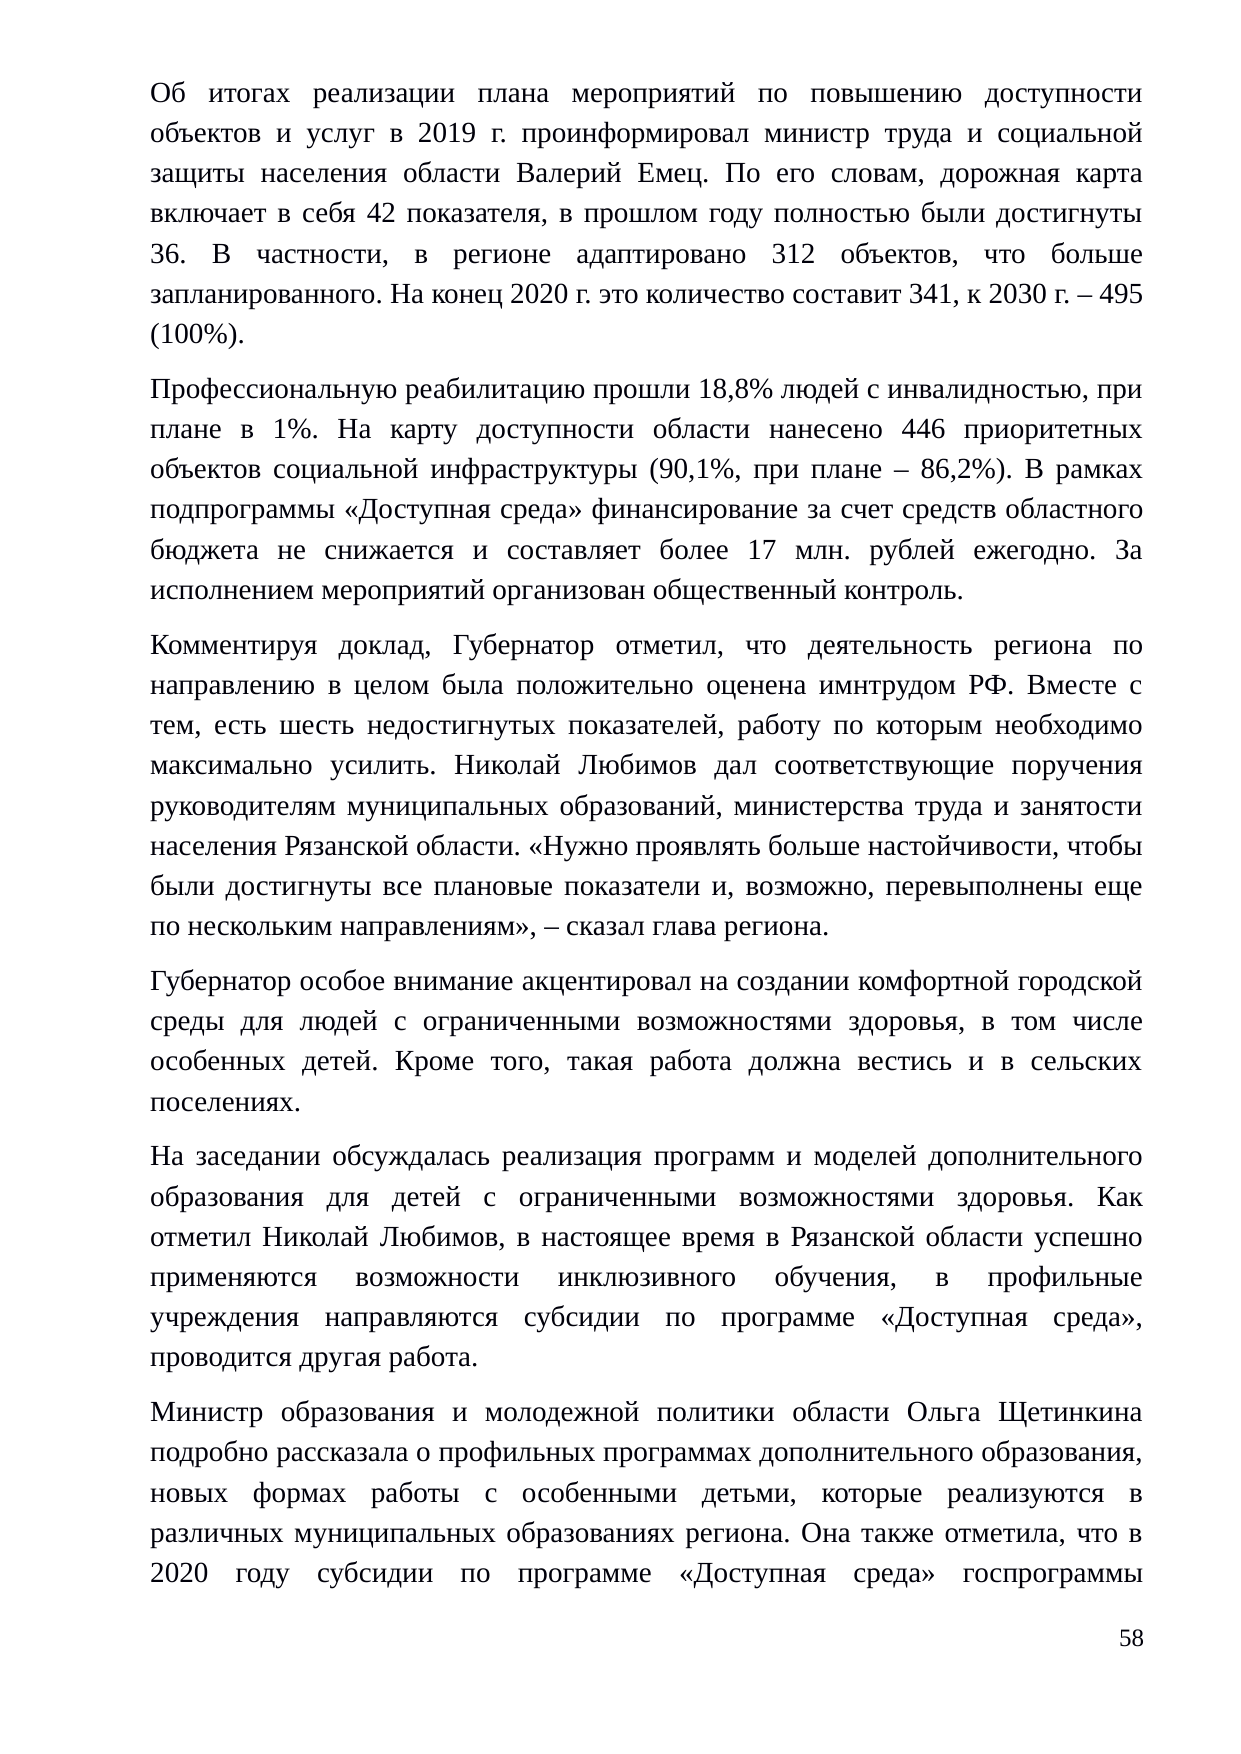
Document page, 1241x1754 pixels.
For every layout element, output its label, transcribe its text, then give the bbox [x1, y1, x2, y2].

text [150, 1394, 1144, 1589]
text На заседании обсуждалась реализация программ и моделей дополнительного образования для детей с ограниченными возможностями здоровья. Как отметил Николай Любимов, в настоящее время в Рязанской области успешно применяются возможности инклюзивного обучения, в профильные учреждения направляются субсидии по программе «Доступная среда», проводится другая работа. [150, 1138, 1144, 1373]
text Губернатор особое внимание акцентировал на создании комфортной городской среды для людей с ограниченными возможностями здоровья, в том числе особенных детей. Кроме того, такая работа должна вестись и в сельских поселениях. [150, 963, 1144, 1117]
text Комментируя доклад, Губернатор отметил, что деятельность региона по направлению в целом была положительно оценена имнтрудом РФ. Вместе с тем, есть шесть недостигнутых показателей, работу по которым необходимо максимально усилить. Николай Любимов дал соответствующие поручения руководителям муниципальных образований, министерства труда и занятости населения Рязанской области. «Нужно проявлять больше настойчивости, чтобы были достигнуты все плановые показатели и, возможно, перевыполнены еще по нескольким направлениям», – сказал глава региона. [150, 627, 1144, 942]
text Профессиональную реабилитацию прошли 18,8% людей с инвалидностью, при плане в 1%. На карту доступности области нанесено 446 приоритетных объектов социальной инфраструктуры (90,1%, при плане – 86,2%). В рамках подпрограммы «Доступная среда» финансирование за счет средств областного бюджета не снижается и составляет более 17 млн. рублей ежегодно. За исполнением мероприятий организован общественный контроль. [150, 371, 1144, 606]
text Об итогах реализации плана мероприятий по повышению доступности объектов и услуг в 2019 г. проинформировал министр труда и социальной защиты населения области Валерий Емец. По его словам, дорожная карта включает в себя 42 показателя, в прошлом году полностью были достигнуты 36. В частности, в регионе адаптировано 312 объектов, что больше запланированного. На конец 2020 г. это количество составит 341, к 2030 г. – 495 (100%). [150, 75, 1144, 350]
